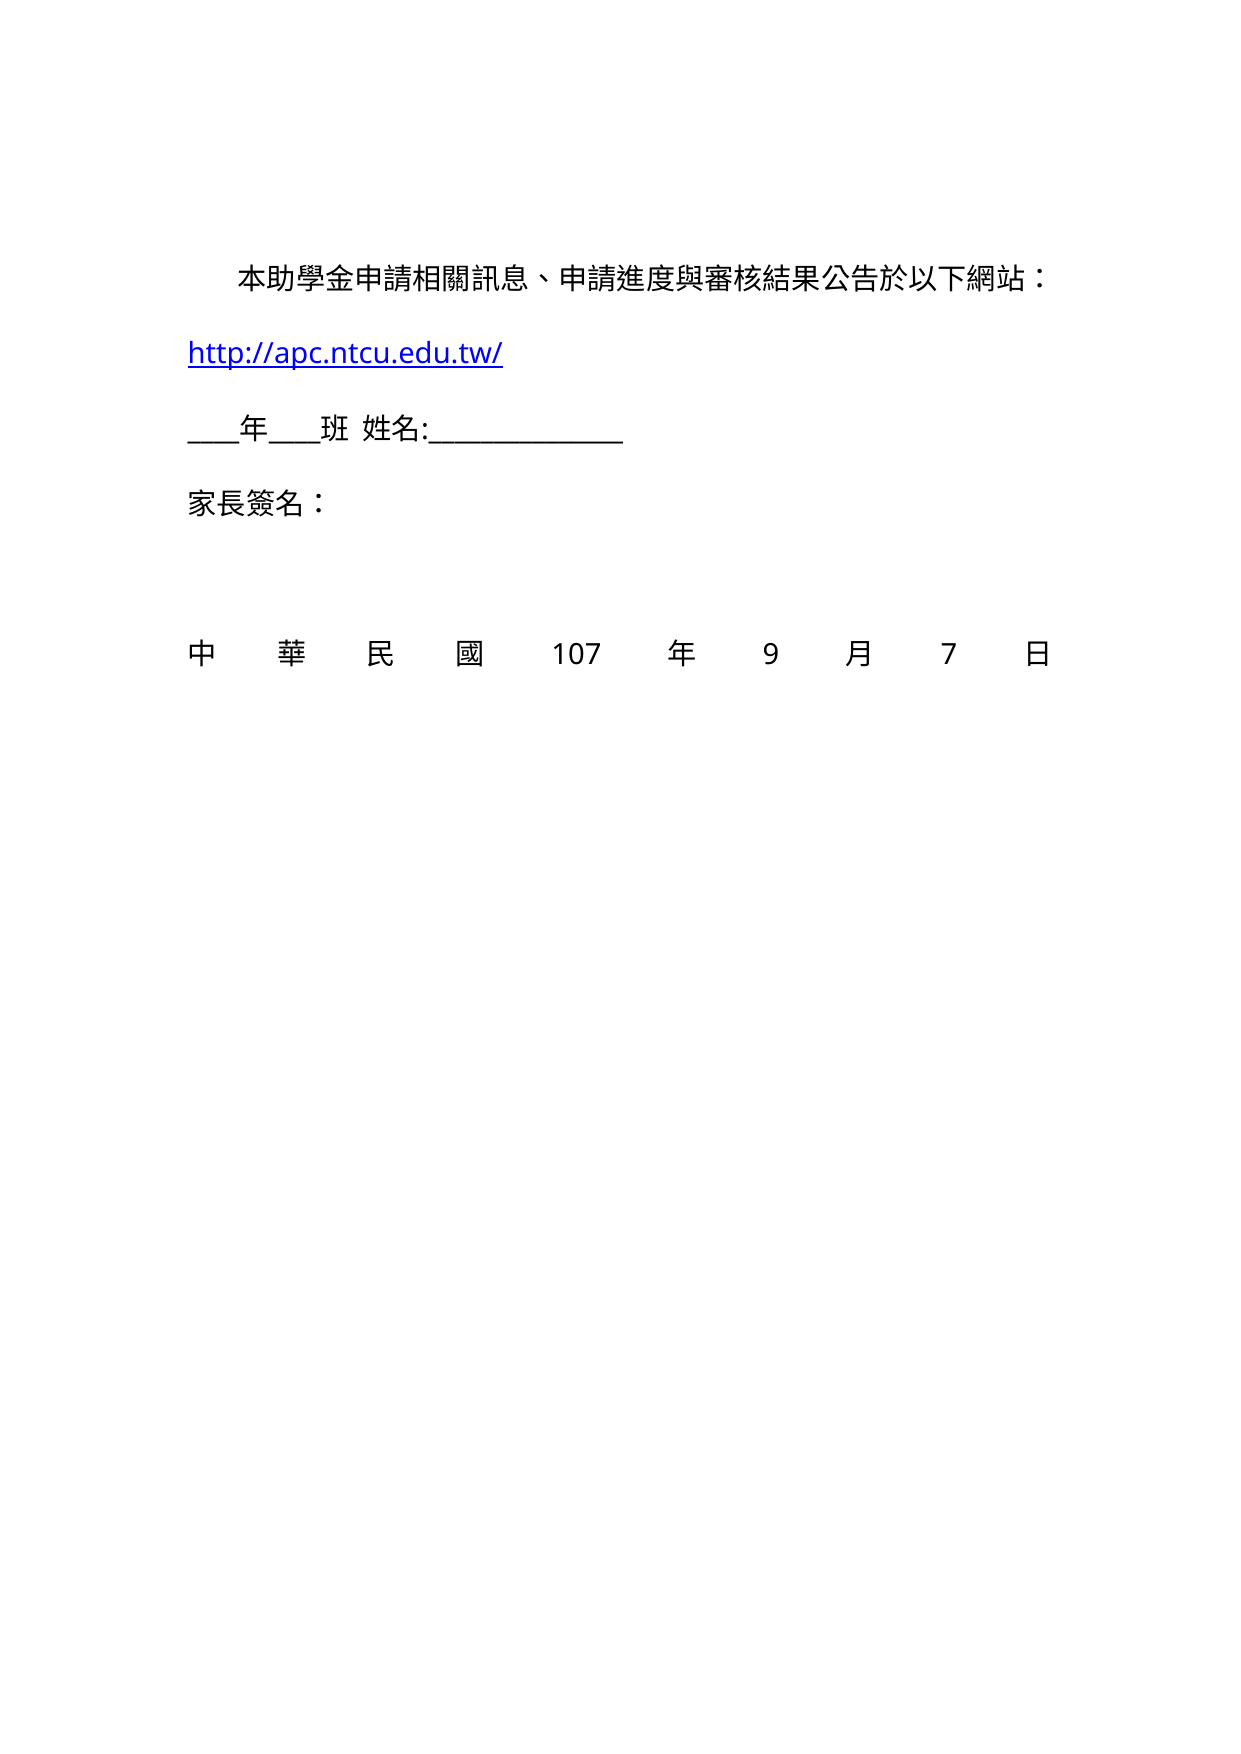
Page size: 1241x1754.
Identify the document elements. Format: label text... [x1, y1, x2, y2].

text 中華民國107年9月7日 [187, 614, 1053, 689]
text ____年____班 姓名:_______________ [187, 389, 1053, 464]
text 家長簽名： [187, 464, 1053, 539]
text 本助學金申請相關訊息、申請進度與審核結果公告於以下網站：http://apc.ntcu.edu.tw/ [187, 239, 1053, 389]
